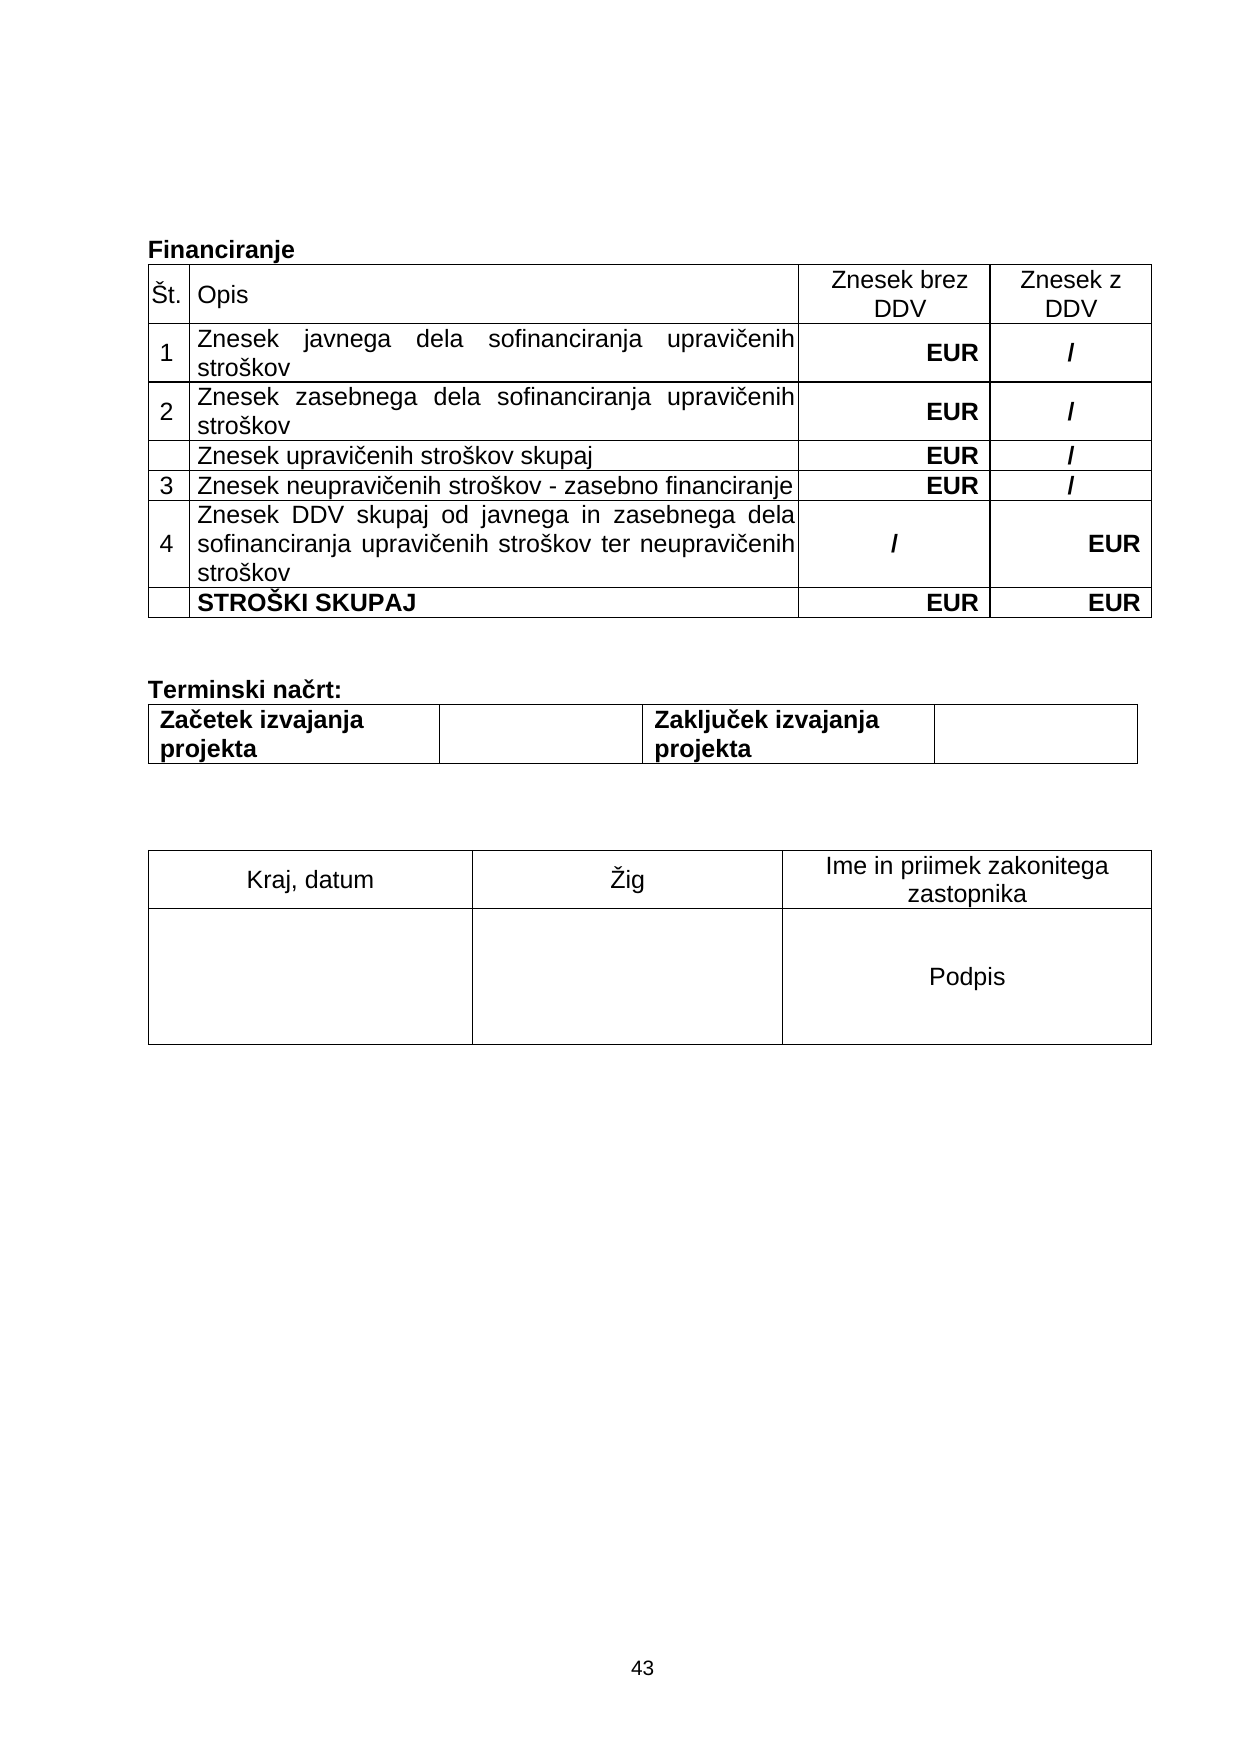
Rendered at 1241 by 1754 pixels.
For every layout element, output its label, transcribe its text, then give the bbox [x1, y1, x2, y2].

table_header [935, 705, 1137, 762]
table_cell EUR [799, 324, 989, 381]
table_cell / [991, 324, 1151, 381]
table_header Ime in priimek zakonitega zastopnika [783, 851, 1151, 908]
table_cell / [991, 471, 1151, 499]
table_cell Znesek neupravičenih stroškov - zasebno financiranje [190, 471, 798, 499]
table_cell EUR [991, 501, 1151, 587]
table_header Žig [473, 851, 782, 908]
table_cell / [991, 441, 1151, 470]
table_cell [473, 909, 782, 1044]
table_cell EUR [991, 588, 1151, 617]
table_cell Znesek zasebnega dela sofinanciranja upravičenih stroškov [190, 383, 798, 440]
table_cell EUR [799, 441, 989, 470]
text Financiranje [148, 236, 1137, 264]
table_cell Podpis [783, 909, 1151, 1044]
table_cell 3 [149, 471, 189, 499]
table_header Opis [190, 265, 798, 323]
table_cell / [991, 383, 1151, 440]
table_cell [149, 588, 189, 617]
table_cell EUR [799, 588, 989, 617]
table_header Kraj, datum [149, 851, 472, 908]
table_cell EUR [799, 383, 989, 440]
table_header Začetek izvajanja projekta [149, 705, 439, 762]
table_cell Znesek javnega dela sofinanciranja upravičenih stroškov [190, 324, 798, 381]
table_cell [149, 909, 472, 1044]
table_header Zaključek izvajanja projekta [643, 705, 934, 762]
table_cell STROŠKI SKUPAJ [190, 588, 798, 617]
table_cell 2 [149, 383, 189, 440]
table_cell 4 [149, 501, 189, 587]
table_cell Znesek DDV skupaj od javnega in zasebnega dela sofinanciranja upravičenih stroškov ter neupravičenih stroškov [190, 501, 798, 587]
table_cell / [799, 501, 989, 587]
table_header [440, 705, 642, 762]
text Terminski načrt: [148, 675, 1137, 704]
table_header Znesek z DDV [991, 265, 1151, 323]
table_header Št. [149, 265, 189, 323]
table_cell 1 [149, 324, 189, 381]
table_cell [149, 441, 189, 470]
table_cell EUR [799, 471, 989, 499]
table_header Znesek brez DDV [799, 265, 989, 323]
table_cell Znesek upravičenih stroškov skupaj [190, 441, 798, 470]
